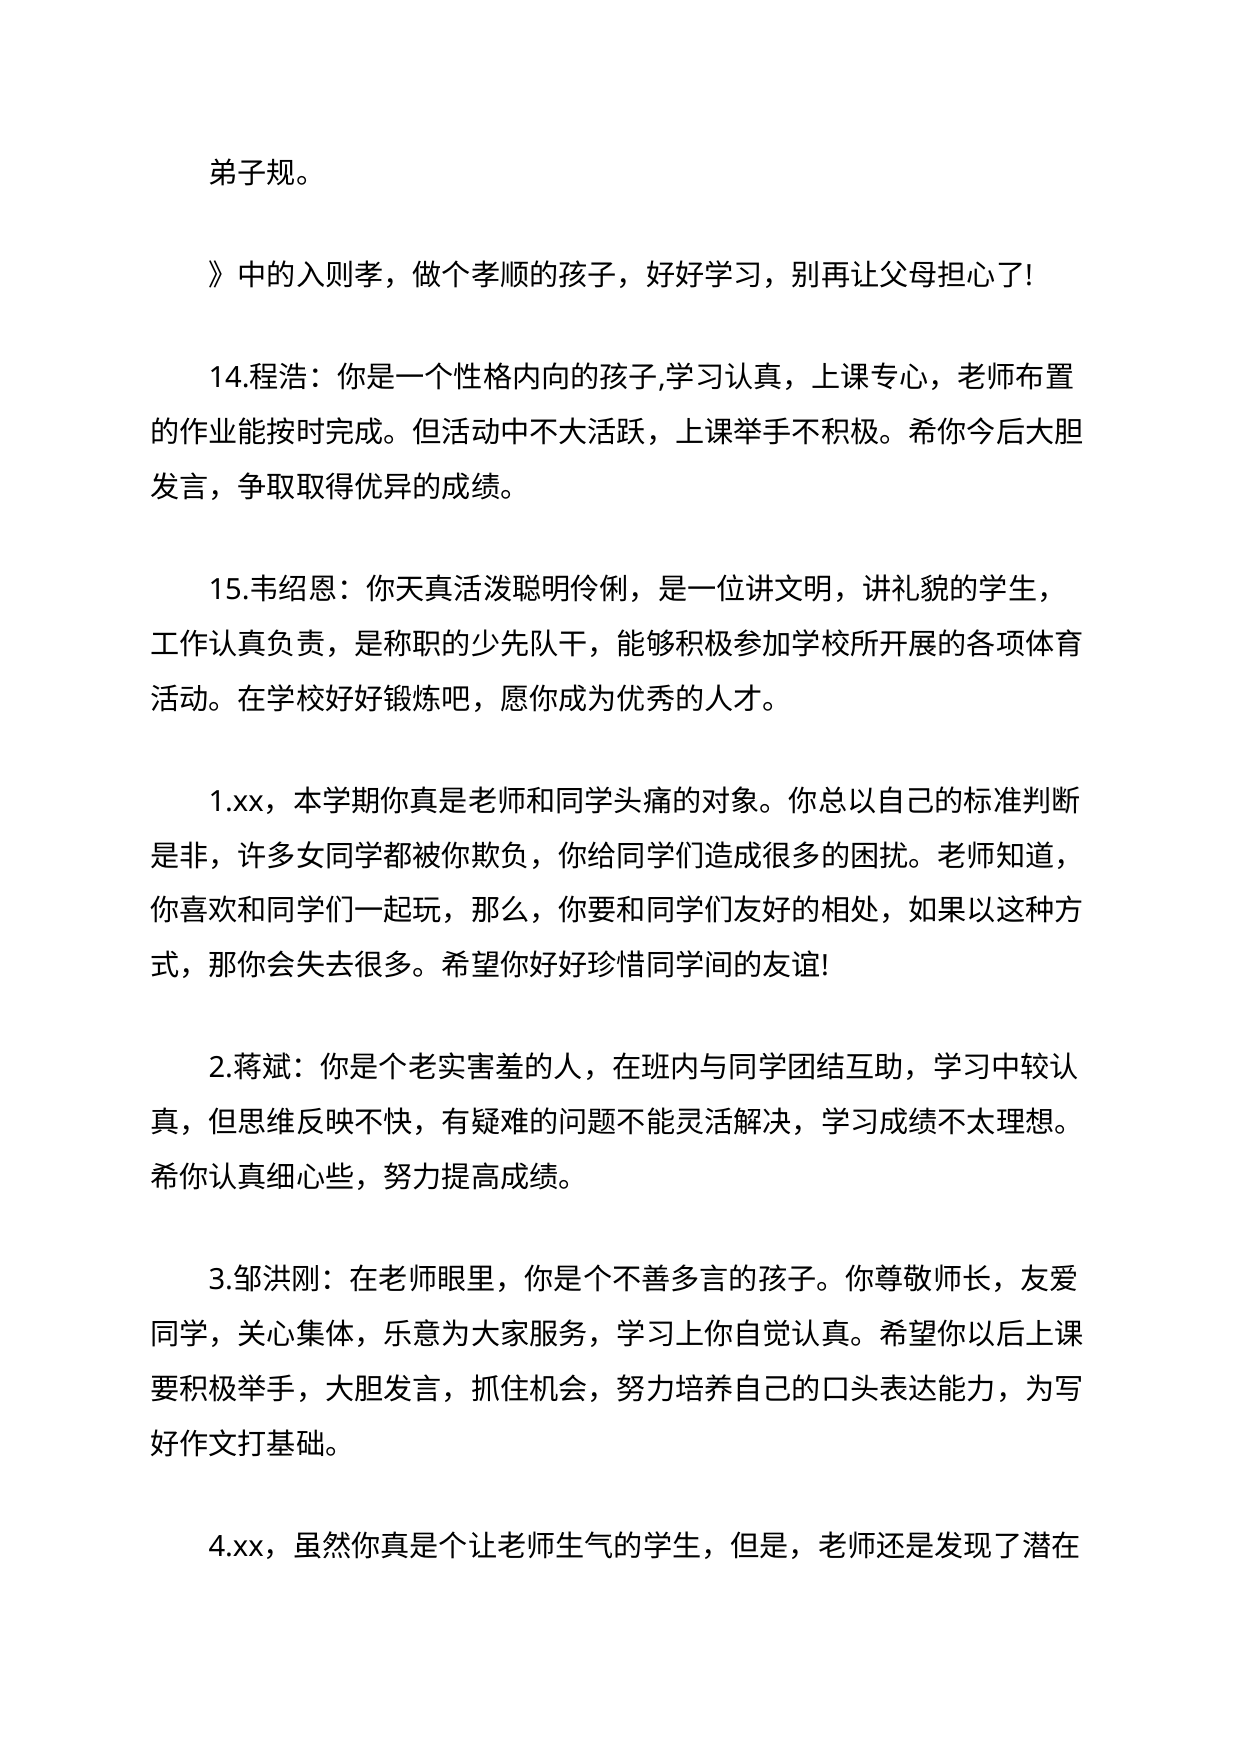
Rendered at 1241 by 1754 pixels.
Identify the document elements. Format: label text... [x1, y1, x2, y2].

text 弟子规。 [150, 150, 1090, 192]
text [150, 1522, 1090, 1564]
text 14.程浩：你是一个性格内向的孩子,学习认真，上课专心，老师布置的作业能按时完成。但活动中不大活跃，上课举手不积极。希你今后大胆发言，争取取得优异的成绩。 [150, 354, 1090, 506]
text 3.邹洪刚：在老师眼里，你是个不善多言的孩子。你尊敬师长，友爱同学，关心集体，乐意为大家服务，学习上你自觉认真。希望你以后上课要积极举手，大胆发言，抓住机会，努力培养自己的口头表达能力，为写好作文打基础。 [150, 1256, 1090, 1463]
text 》中的入则孝，做个孝顺的孩子，好好学习，别再让父母担心了! [150, 252, 1090, 294]
text 1.xx，本学期你真是老师和同学头痛的对象。你总以自己的标准判断是非，许多女同学都被你欺负，你给同学们造成很多的困扰。老师知道，你喜欢和同学们一起玩，那么，你要和同学们友好的相处，如果以这种方式，那你会失去很多。希望你好好珍惜同学间的友谊! [150, 777, 1090, 984]
text 15.韦绍恩：你天真活泼聪明伶俐，是一位讲文明，讲礼貌的学生，工作认真负责，是称职的少先队干，能够积极参加学校所开展的各项体育活动。在学校好好锻炼吧，愿你成为优秀的人才。 [150, 565, 1090, 718]
text 2.蒋斌：你是个老实害羞的人，在班内与同学团结互助，学习中较认真，但思维反映不快，有疑难的问题不能灵活解决，学习成绩不太理想。希你认真细心些，努力提高成绩。 [150, 1044, 1090, 1196]
